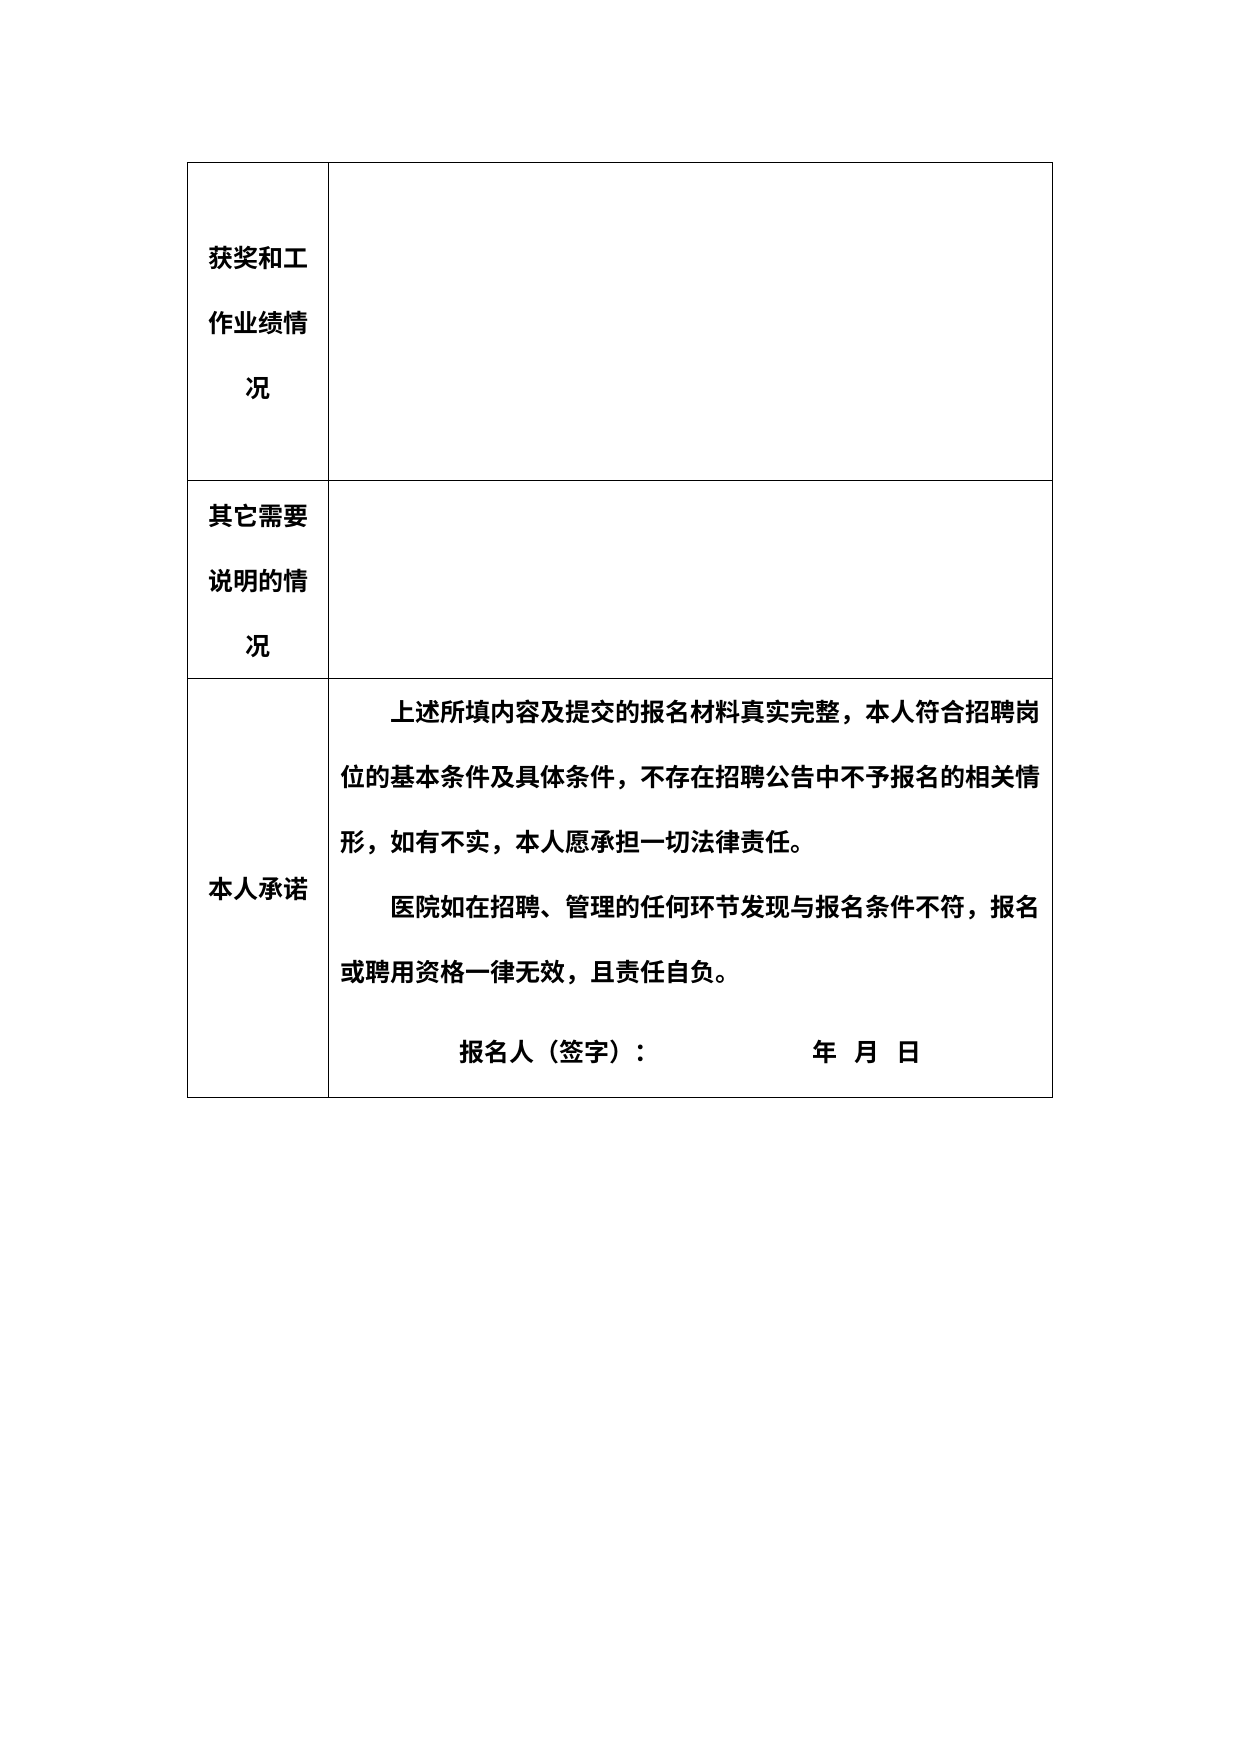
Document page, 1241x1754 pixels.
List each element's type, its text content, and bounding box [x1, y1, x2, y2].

table_cell 本人承诺 [188, 679, 328, 1097]
table_cell 其它需要说明的情况 [188, 481, 328, 677]
table_cell [329, 481, 1052, 677]
table_cell 上述所填内容及提交的报名材料真实完整，本人符合招聘岗位的基本条件及具体条件，不存在招聘公告中不予报名的相关情形，如有不实，本人愿承担一切法律责任。 医院如在招聘、管理的任何环节发现与报名条件不符，报名或聘用资格一律无效，且责任自负。 [329, 679, 1052, 1003]
table_cell [329, 163, 1052, 480]
table_cell 获奖和工作业绩情况 [188, 163, 328, 480]
table_cell 报名人（签字）： 年 月 日 [329, 1004, 1052, 1097]
